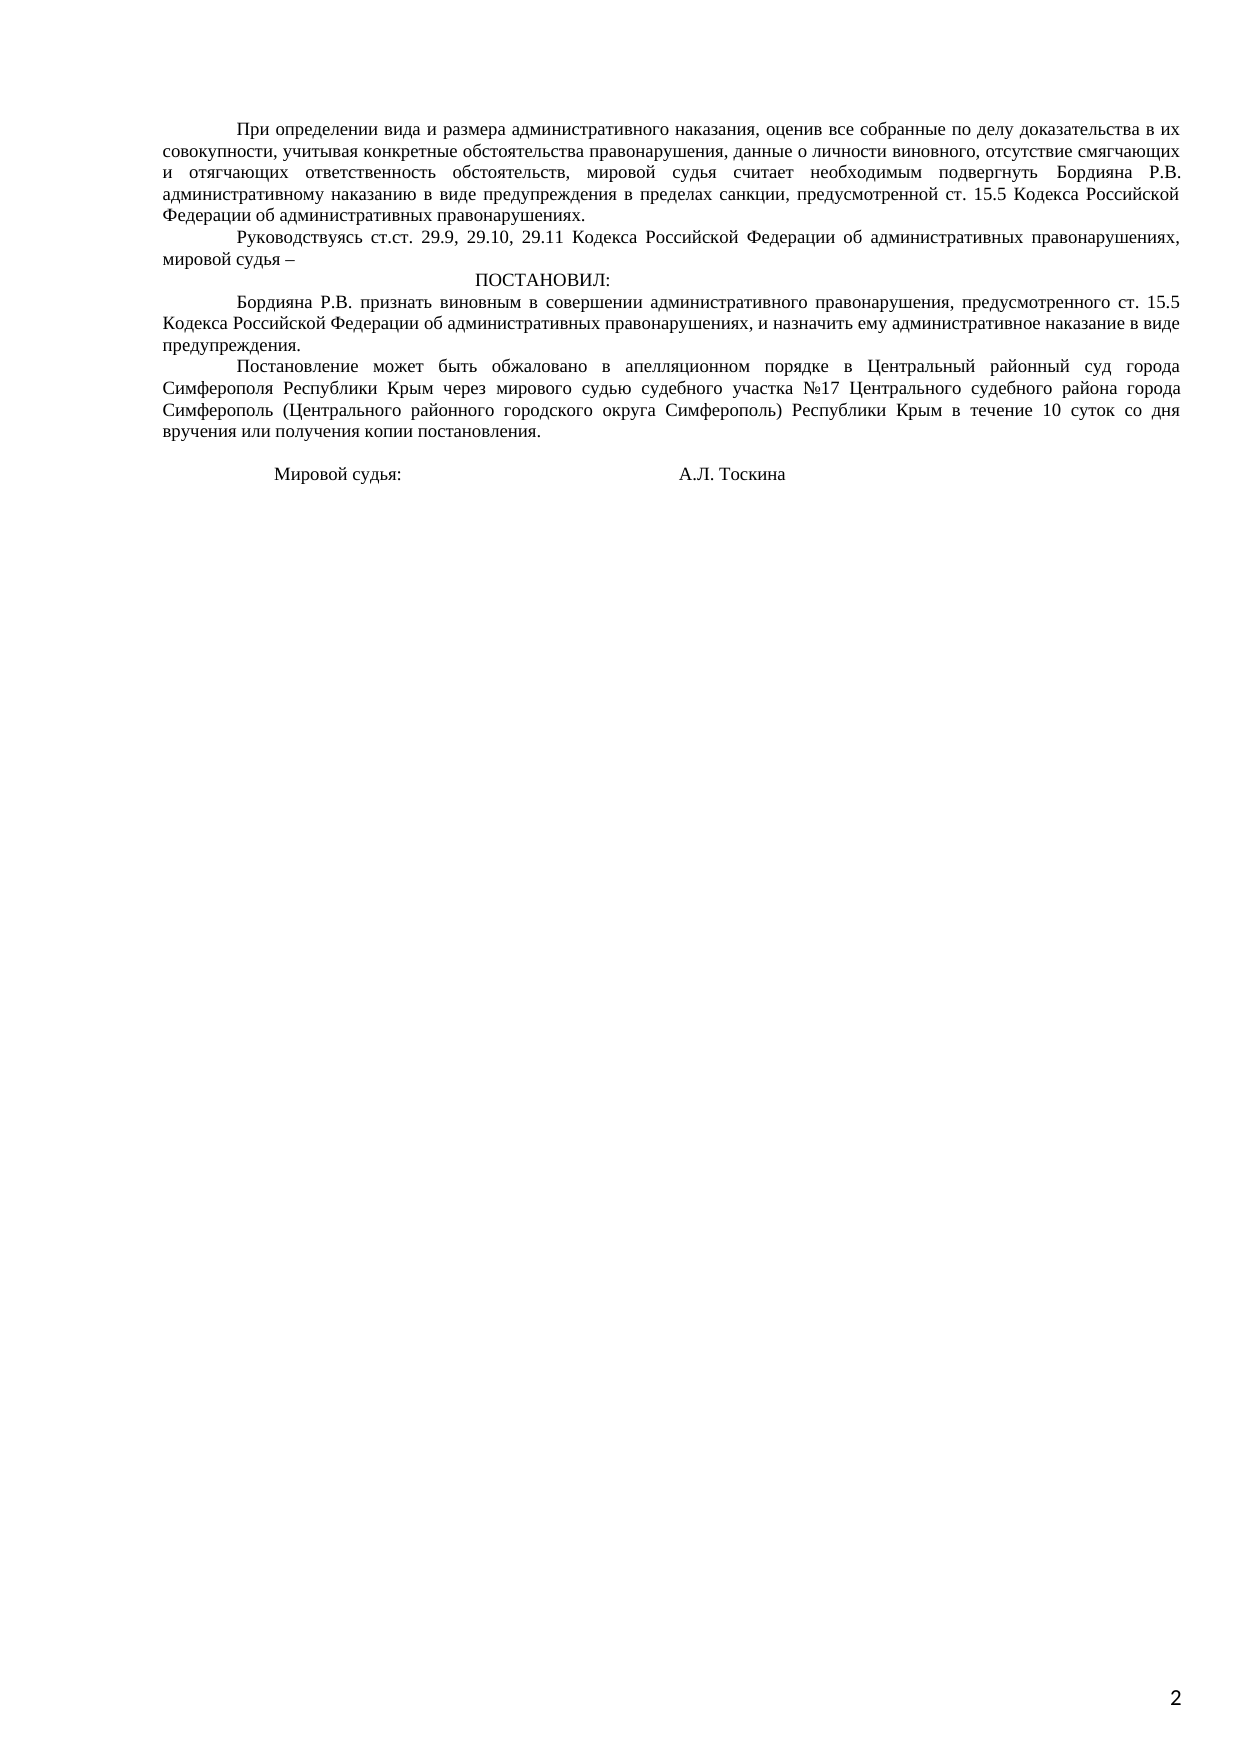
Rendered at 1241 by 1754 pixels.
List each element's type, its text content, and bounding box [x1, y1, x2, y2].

text Бордияна Р.В. признать виновным в совершении административного правонарушения, предусмотренного ст. 15.5 Кодекса Российской Федерации об административных правонарушениях, и назначить ему административное наказание в виде предупреждения. [162, 291, 1181, 355]
text При определении вида и размера административного наказания, оценив все собранные по делу доказательства в их совокупности, учитывая конкретные обстоятельства правонарушения, данные о личности виновного, отсутствие смягчающих и отягчающих ответственность обстоятельств, мировой судья считает необходимым подвергнуть Бордияна Р.В. административному наказанию в виде предупреждения в пределах санкции, предусмотренной ст. 15.5 Кодекса Российской Федерации об административных правонарушениях. [162, 118, 1181, 226]
text Мировой судья: А.Л. Тоскина [162, 463, 1181, 485]
text Постановление может быть обжаловано в апелляционном порядке в Центральный районный суд города Симферополя Республики Крым через мирового судью судебного участка №17 Центрального судебного района города Симферополь (Центрального районного городского округа Симферополь) Республики Крым в течение 10 суток со дня вручения или получения копии постановления. [162, 355, 1181, 442]
text Руководствуясь ст.ст. 29.9, 29.10, 29.11 Кодекса Российской Федерации об административных правонарушениях, мировой судья – [162, 226, 1181, 269]
text ПОСТАНОВИЛ: [162, 269, 1181, 291]
